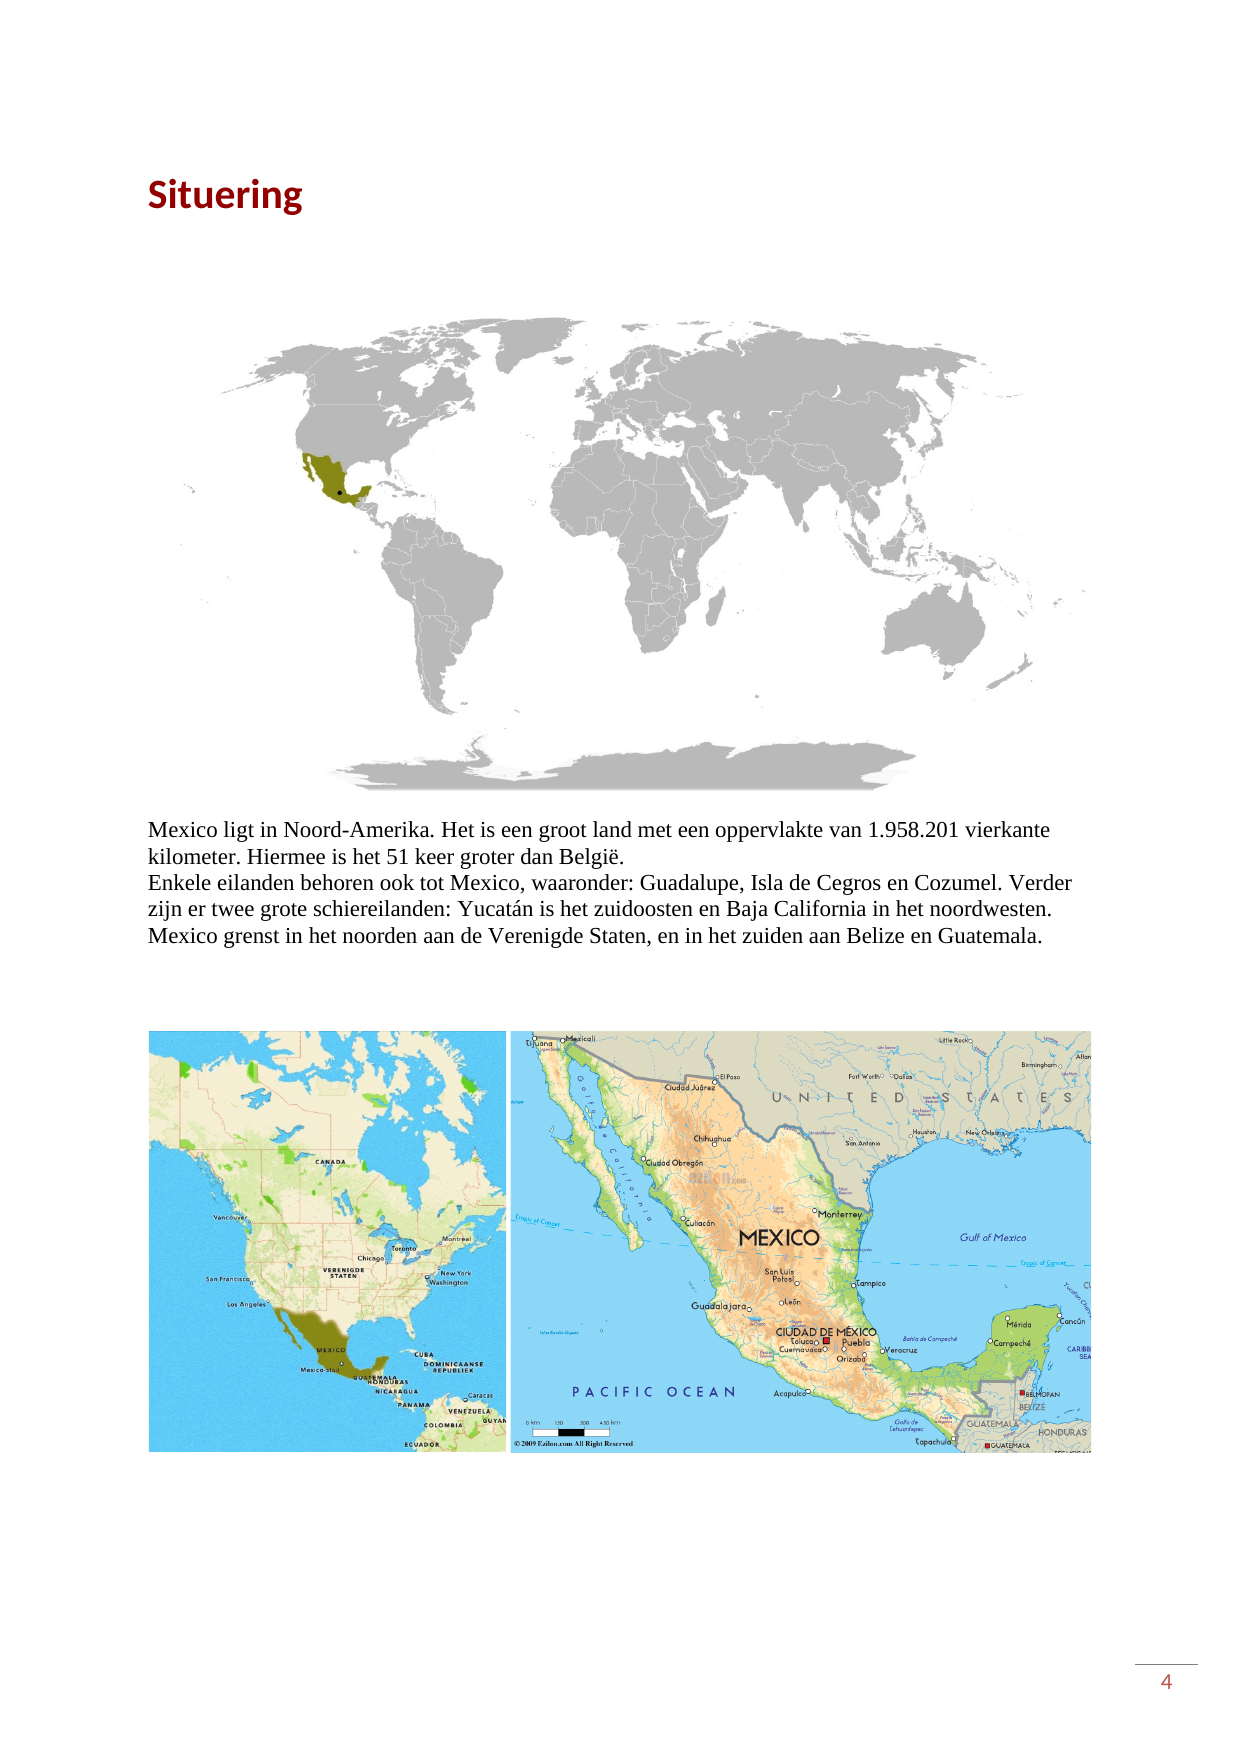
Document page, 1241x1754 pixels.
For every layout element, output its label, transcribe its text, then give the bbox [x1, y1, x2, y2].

picture [147, 309, 1093, 791]
text Situering [148, 168, 1092, 219]
text Mexico ligt in Noord-Amerika. Het is een groot land met een oppervlakte van 1.958.201 vierkante [148, 816, 1092, 843]
picture [148, 1031, 507, 1452]
picture [510, 1031, 1092, 1453]
text Enkele eilanden behoren ook tot Mexico, waaronder: Guadalupe, Isla de Cegros en Cozumel. Verder zijn er twee grote schiereilanden: Yucatán is het zuidoosten en Baja California in het noordwesten. Mexico grenst in het noorden aan de Verenigde Staten, en in het zuiden aan Belize en Guatemala. [148, 869, 1092, 948]
text kilometer. Hiermee is het 51 keer groter dan België. [148, 843, 1092, 869]
